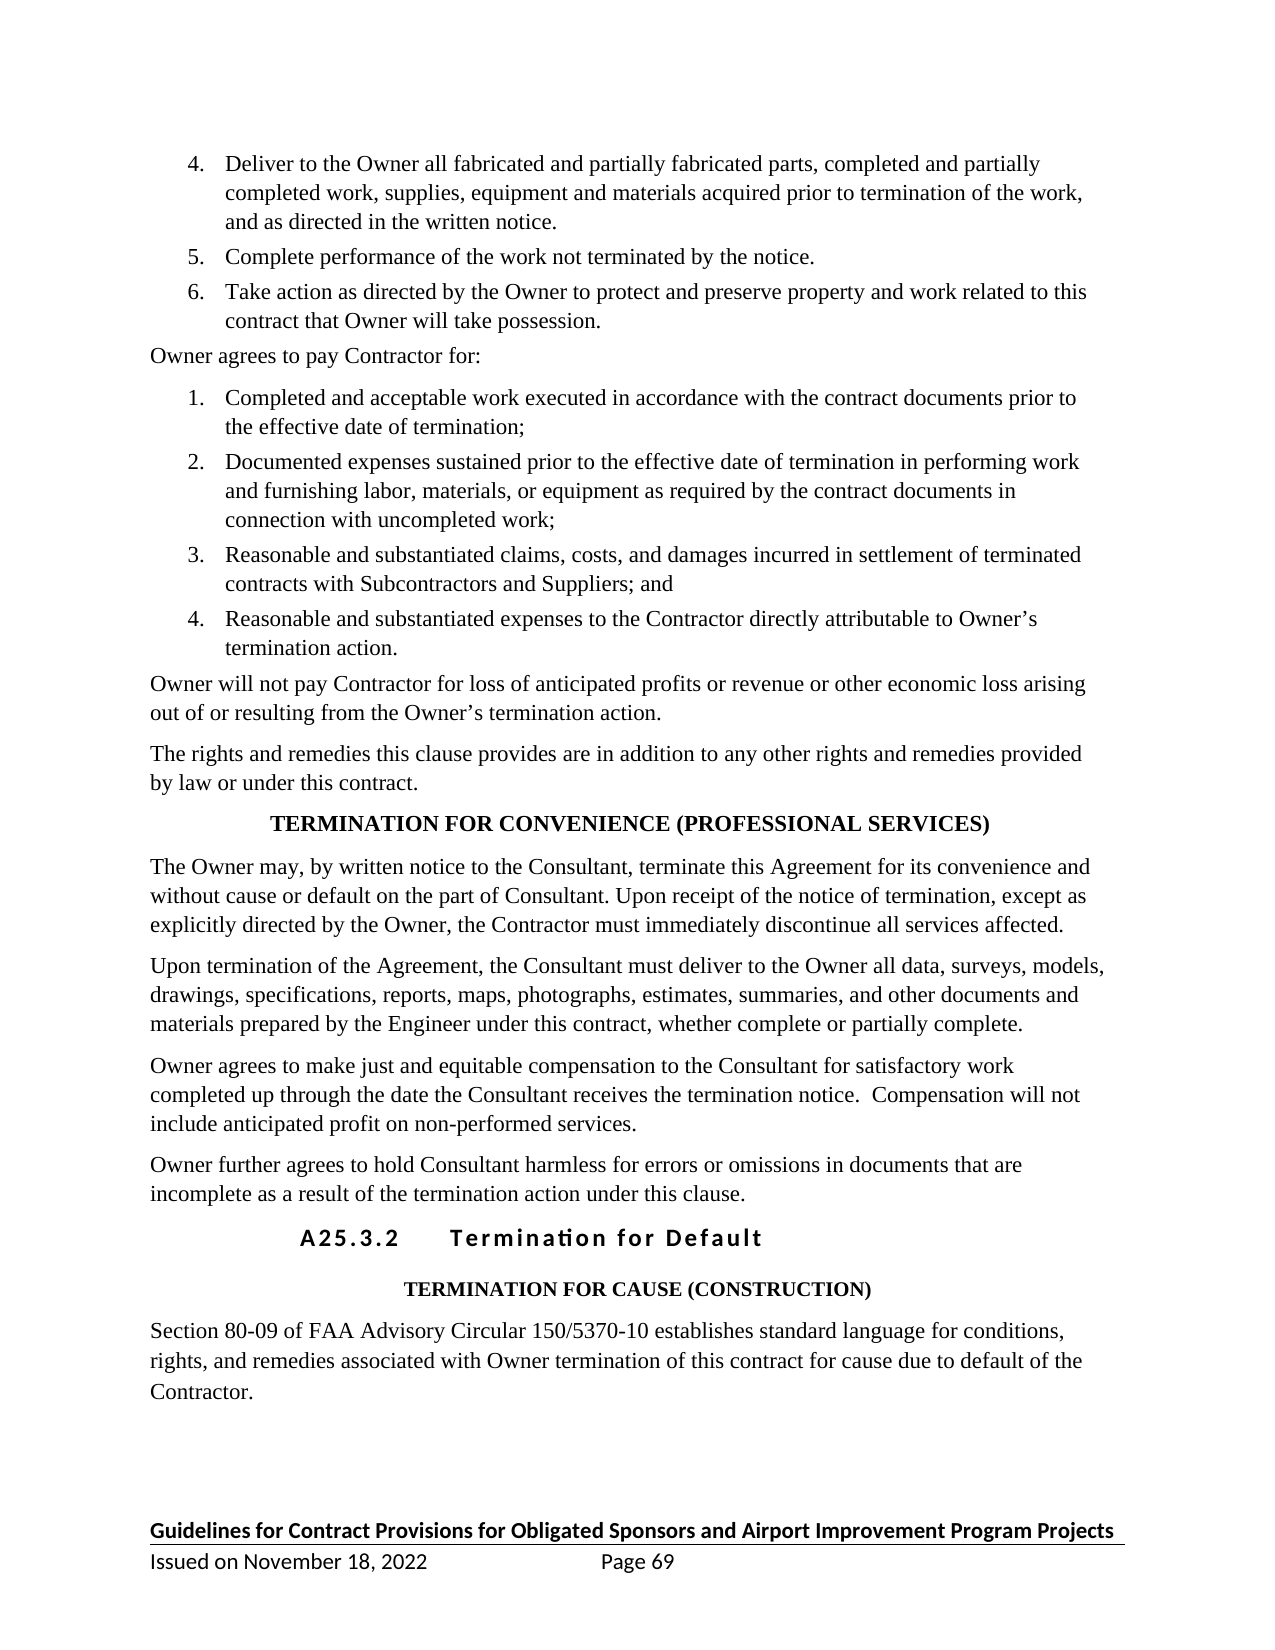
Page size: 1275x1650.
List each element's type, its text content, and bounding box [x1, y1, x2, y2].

text Owner agrees to make just and equitable compensation to the Consultant for satisfactory work completed up through the date the Consultant receives the termination notice. Compensation will not include anticipated profit on non-performed services. [150, 1052, 1110, 1136]
list Documented expenses sustained prior to the effective date of termination in performing work and furnishing labor, materials, or equipment as required by the contract documents in connection with uncompleted work; [187, 448, 1110, 532]
list Complete performance of the work not terminated by the notice. [187, 243, 1110, 269]
list Deliver to the Owner all fabricated and partially fabricated parts, completed and partially completed work, supplies, equipment and materials acquired prior to termination of the work, and as directed in the written notice. [187, 150, 1110, 234]
title TERMINATION FOR CONVENIENCE (PROFESSIONAL SERVICES) [150, 810, 1110, 837]
text Section 80-09 of FAA Advisory Circular 150/5370-10 establishes standard language for conditions, rights, and remedies associated with Owner termination of this contract for cause due to default of the Contractor. [150, 1317, 1110, 1404]
text Owner will not pay Contractor for loss of anticipated profits or revenue or other economic loss arising out of or resulting from the Owner’s termination action. [150, 669, 1110, 725]
list Completed and acceptable work executed in accordance with the contract documents prior to the effective date of termination; [187, 384, 1110, 439]
text The rights and remedies this clause provides are in addition to any other rights and remedies provided by law or under this contract. [150, 740, 1110, 795]
text Owner further agrees to hold Consultant harmless for errors or omissions in documents that are incomplete as a result of the termination action under this clause. [150, 1151, 1110, 1207]
list Take action as directed by the Owner to protect and preserve property and work related to this contract that Owner will take possession. [187, 278, 1110, 334]
text TERMINATION FOR CAUSE (CONSTRUCTION) [150, 1277, 1125, 1301]
text Upon termination of the Agreement, the Consultant must deliver to the Owner all data, surveys, models, drawings, specifications, reports, maps, photographs, estimates, summaries, and other documents and materials prepared by the Engineer under this contract, whether complete or partially complete. [150, 952, 1110, 1037]
list Reasonable and substantiated claims, costs, and damages incurred in settlement of terminated contracts with Subcontractors and Suppliers; and [187, 541, 1110, 597]
text Owner agrees to pay Contractor for: [150, 342, 1110, 369]
text Termination for Default [300, 1222, 1125, 1252]
text The Owner may, by written notice to the Consultant, terminate this Agreement for its convenience and without cause or default on the part of Consultant. Upon receipt of the notice of termination, except as explicitly directed by the Owner, the Contractor must immediately discontinue all services affected. [150, 853, 1110, 937]
list Reasonable and substantiated expenses to the Contractor directly attributable to Owner’s termination action. [187, 605, 1110, 661]
